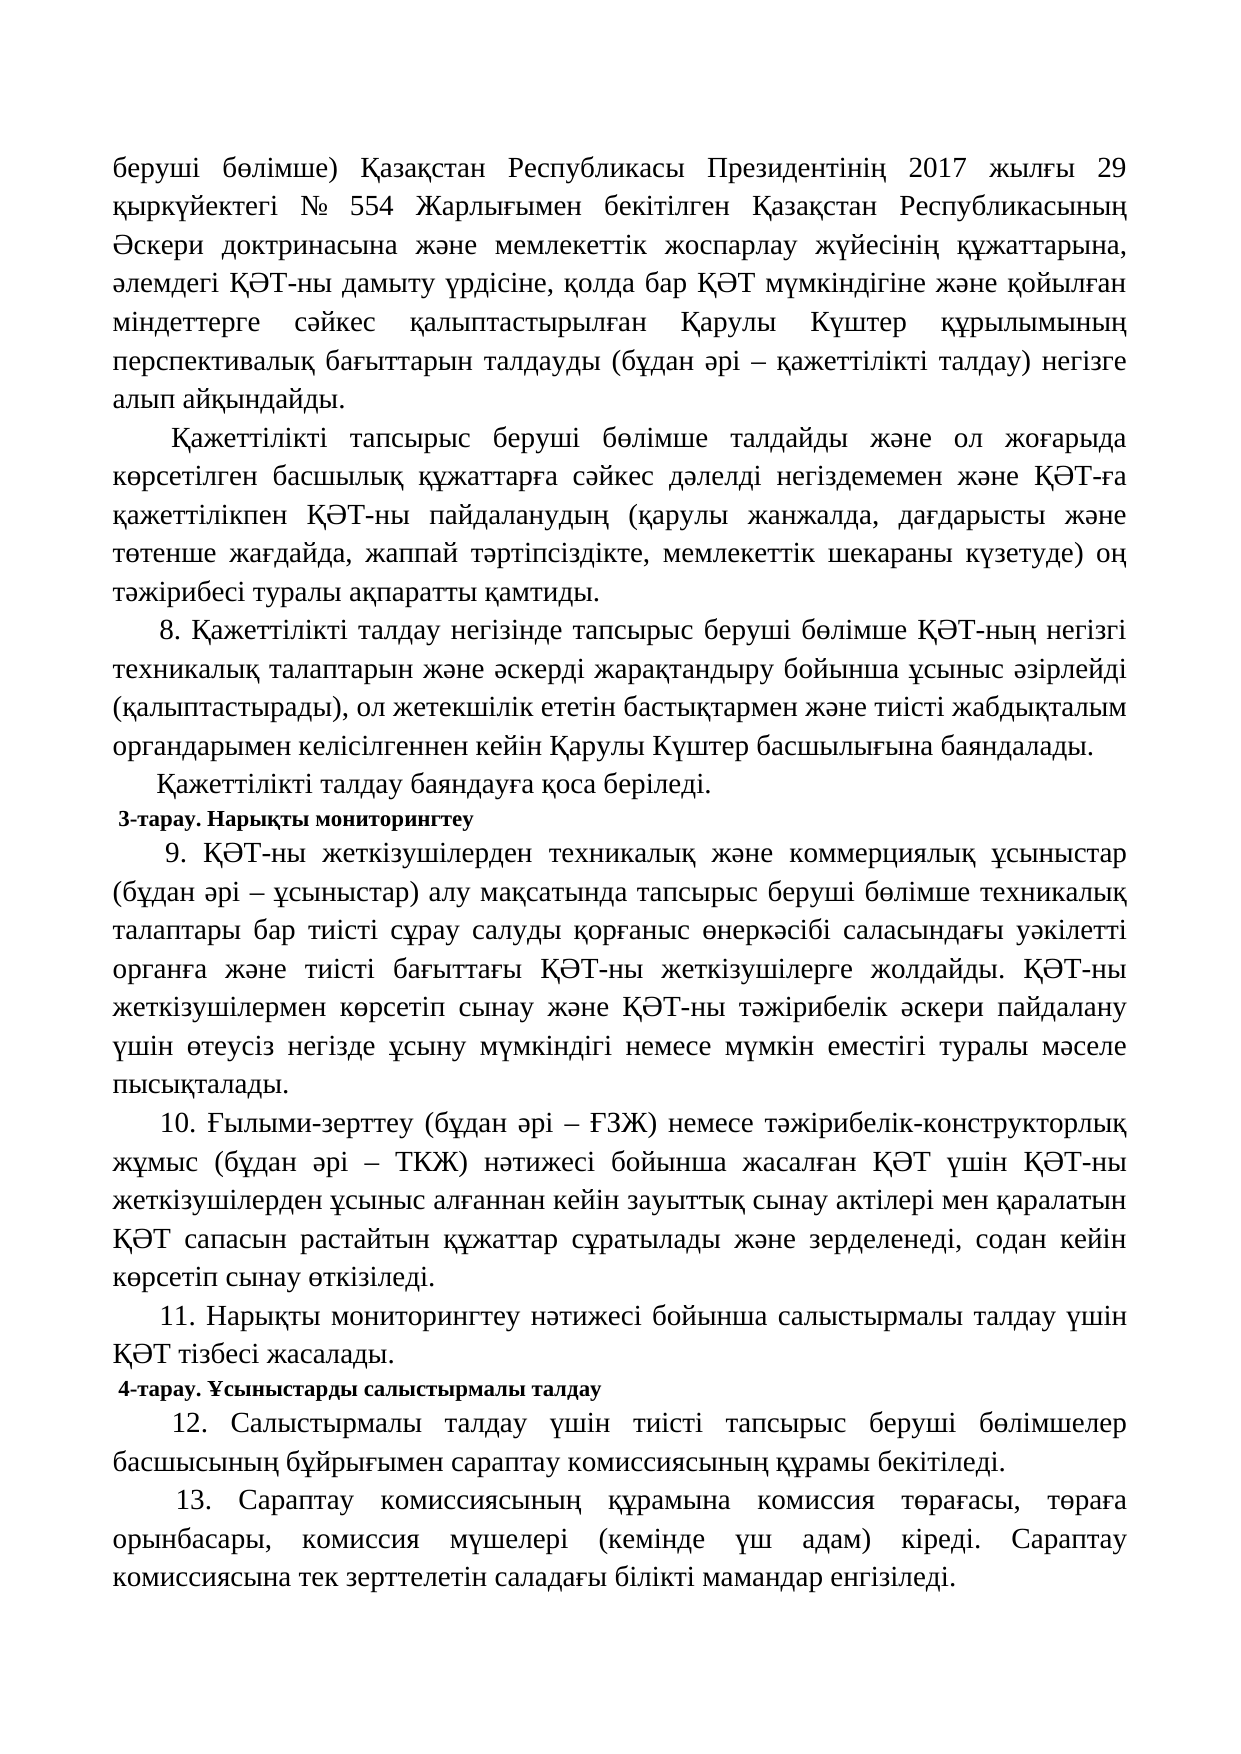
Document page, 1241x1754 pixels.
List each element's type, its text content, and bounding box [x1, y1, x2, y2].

text Қажеттілікті тапсырыс беруші бөлімше талдайды және ол жоғарыда көрсетілген басшылық құжаттарға сәйкес дәлелді негіздемемен және ҚӘТ-ға қажеттілікпен ҚӘТ-ны пайдаланудың (қарулы жанжалда, дағдарысты және төтенше жағдайда, жаппай тәртіпсіздікте, мемлекеттік шекараны күзетуде) оң тәжірибесі туралы ақпаратты қамтиды. [112, 420, 1128, 607]
text 4-тарау. Ұсыныстарды салыстырмалы талдау [112, 1375, 1128, 1401]
text 10. Ғылыми-зерттеу (бұдан әрі – ҒЗЖ) немесе тәжірибелік-конструкторлық жұмыс (бұдан әрі – ТКЖ) нәтижесі бойынша жасалған ҚӘТ үшін ҚӘТ-ны жеткізушілерден ұсыныс алғаннан кейін зауыттық сынау актілері мен қаралатын ҚӘТ сапасын растайтын құжаттар сұратылады және зерделенеді, содан кейін көрсетіп сынау өткізіледі. [112, 1105, 1128, 1293]
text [112, 150, 1128, 415]
text 12. Салыстырмалы талдау үшін тиісті тапсырыс беруші бөлімшелер басшысының бұйрығымен сараптау комиссиясының құрамы бекітіледі. [112, 1405, 1128, 1477]
text 3-тарау. Нарықты мониторингтеу [112, 805, 1128, 832]
text 11. Нарықты мониторингтеу нәтижесі бойынша салыстырмалы талдау үшін ҚӘТ тізбесі жасалады. [112, 1298, 1128, 1370]
text 13. Сараптау комиссиясының құрамына комиссия төрағасы, төраға орынбасары, комиссия мүшелері (кемінде үш адам) кіреді. Сараптау комиссиясына тек зерттелетін саладағы білікті мамандар енгізіледі. [112, 1482, 1128, 1593]
text 8. Қажеттілікті талдау негізінде тапсырыс беруші бөлімше ҚӘТ-ның негізгі техникалық талаптарын және әскерді жарақтандыру бойынша ұсыныс әзірлейді (қалыптастырады), ол жетекшілік ететін бастықтармен және тиісті жабдықталым органдарымен келісілгеннен кейін Қарулы Күштер басшылығына баяндалады. [112, 612, 1128, 762]
text Қажеттілікті талдау баяндауға қоса беріледі. [112, 767, 1128, 800]
text 9. ҚӘТ-ны жеткізушілерден техникалық және коммерциялық ұсыныстар (бұдан әрі – ұсыныстар) алу мақсатында тапсырыс беруші бөлімше техникалық талаптары бар тиісті сұрау салуды қорғаныс өнеркәсібі саласындағы уәкілетті органға және тиісті бағыттағы ҚӘТ-ны жеткізушілерге жолдайды. ҚӘТ-ны жеткізушілермен көрсетіп сынау және ҚӘТ-ны тәжірибелік әскери пайдалану үшін өтеусіз негізде ұсыну мүмкіндігі немесе мүмкін еместігі туралы мәселе пысықталады. [112, 835, 1128, 1100]
